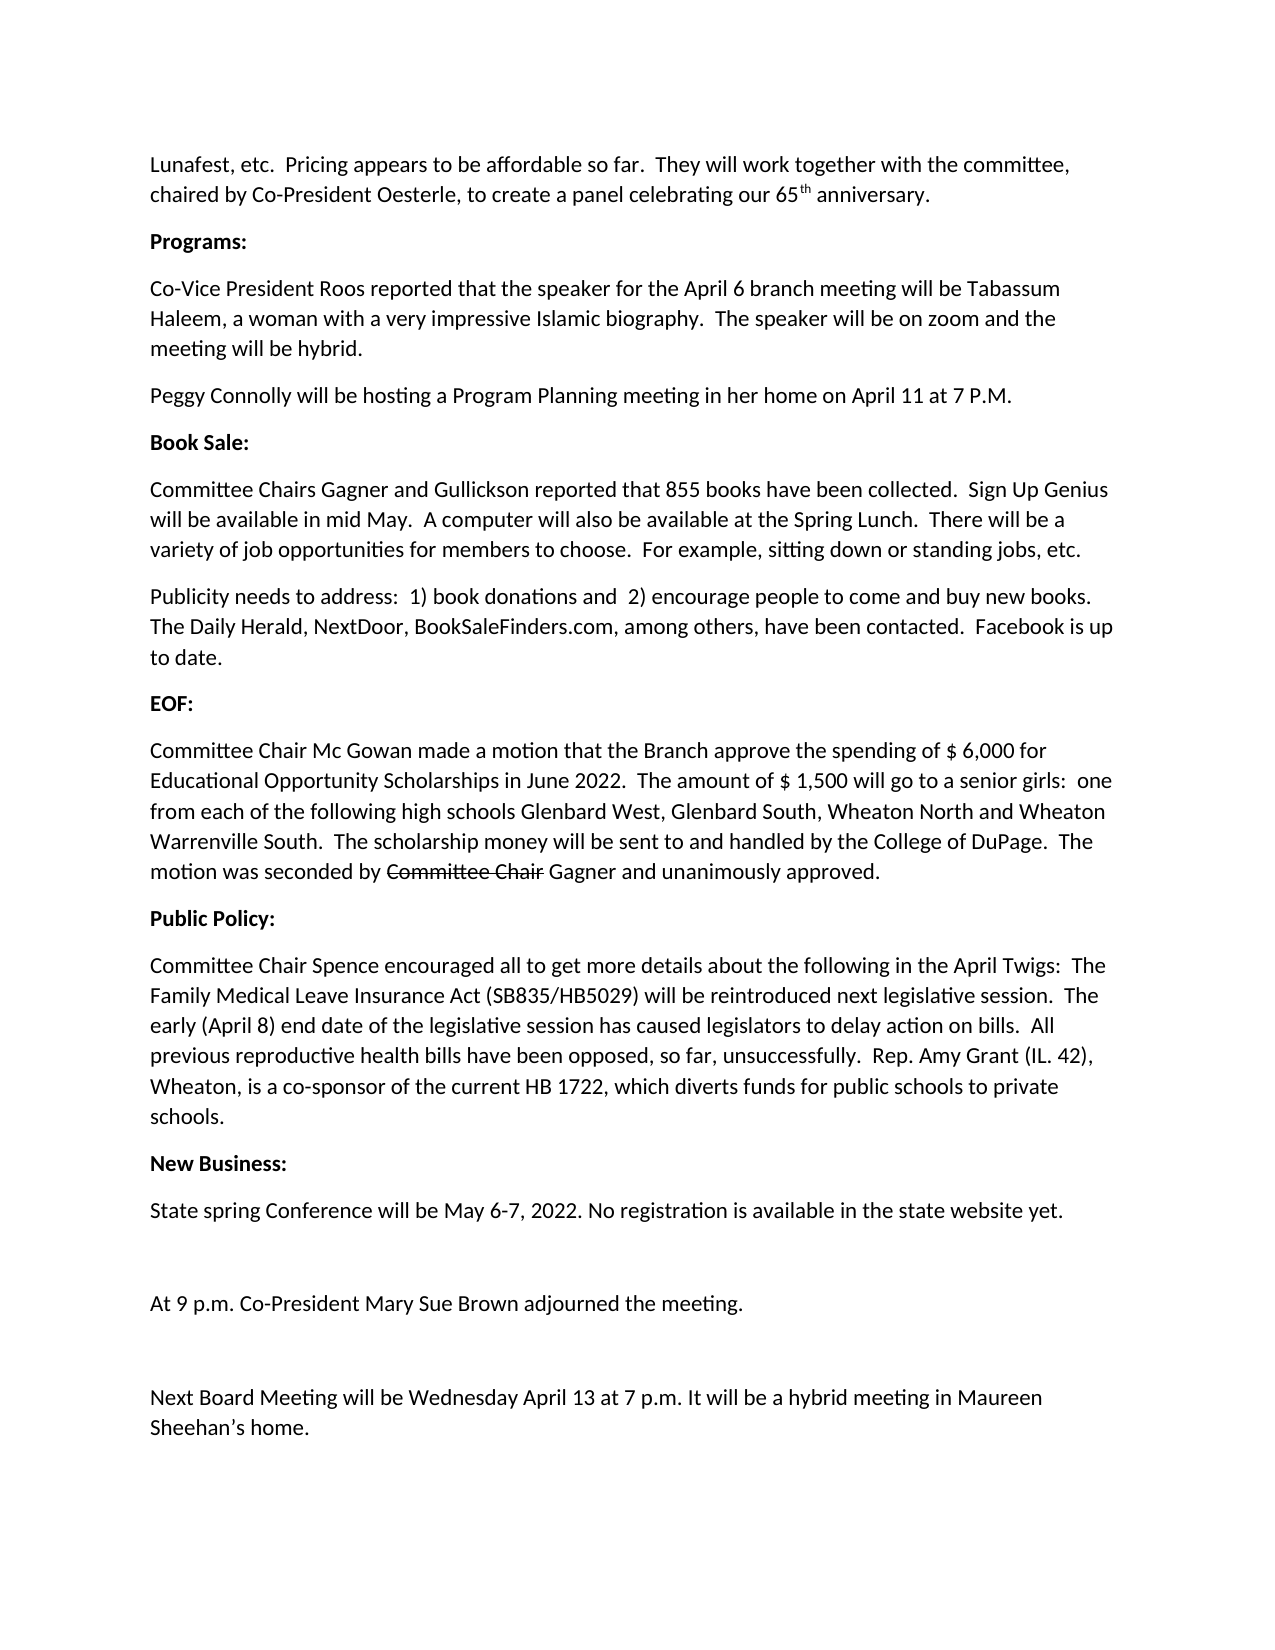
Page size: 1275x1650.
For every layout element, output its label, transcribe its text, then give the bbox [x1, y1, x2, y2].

text Programs: [150, 227, 1125, 255]
text Peggy Connolly will be hosting a Program Planning meeting in her home on April 11 at 7 P.M. [150, 381, 1125, 409]
text Co-Vice President Roos reported that the speaker for the April 6 branch meeting will be Tabassum Haleem, a woman with a very impressive Islamic biography. The speaker will be on zoom and the meeting will be hybrid. [150, 274, 1125, 362]
text Committee Chair Mc Gowan made a motion that the Branch approve the spending of $ 6,000 for Educational Opportunity Scholarships in June 2022. The amount of $ 1,500 will go to a senior girls: one from each of the following high schools Glenbard West, Glenbard South, Wheaton North and Wheaton Warrenville South. The scholarship money will be sent to and handled by the College of DuPage. The motion was seconded by Committee Chair Gagner and unanimously approved. [150, 736, 1125, 885]
text New Business: [150, 1149, 1125, 1177]
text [150, 150, 1125, 208]
text Book Sale: [150, 428, 1125, 456]
text At 9 p.m. Co-President Mary Sue Brown adjourned the meeting. [150, 1289, 1125, 1318]
text State spring Conference will be May 6-7, 2022. No registration is available in the state website yet. [150, 1196, 1125, 1224]
text Committee Chair Spence encouraged all to get more details about the following in the April Twigs: The Family Medical Leave Insurance Act (SB835/HB5029) will be reintroduced next legislative session. The early (April 8) end date of the legislative session has caused legislators to delay action on bills. All previous reproductive health bills have been opposed, so far, unsuccessfully. Rep. Amy Grant (IL. 42), Wheaton, is a co-sponsor of the current HB 1722, which diverts funds for public schools to private schools. [150, 951, 1125, 1130]
text Next Board Meeting will be Wednesday April 13 at 7 p.m. It will be a hybrid meeting in Maureen Sheehan’s home. [150, 1383, 1125, 1442]
text Committee Chairs Gagner and Gullickson reported that 855 books have been collected. Sign Up Genius will be available in mid May. A computer will also be available at the Spring Lunch. There will be a variety of job opportunities for members to choose. For example, sitting down or standing jobs, etc. [150, 475, 1125, 563]
text EOF: [150, 689, 1125, 718]
text Publicity needs to address: 1) book donations and 2) encourage people to come and buy new books. The Daily Herald, NextDoor, BookSaleFinders.com, among others, have been contacted. Facebook is up to date. [150, 582, 1125, 671]
text Public Policy: [150, 904, 1125, 932]
